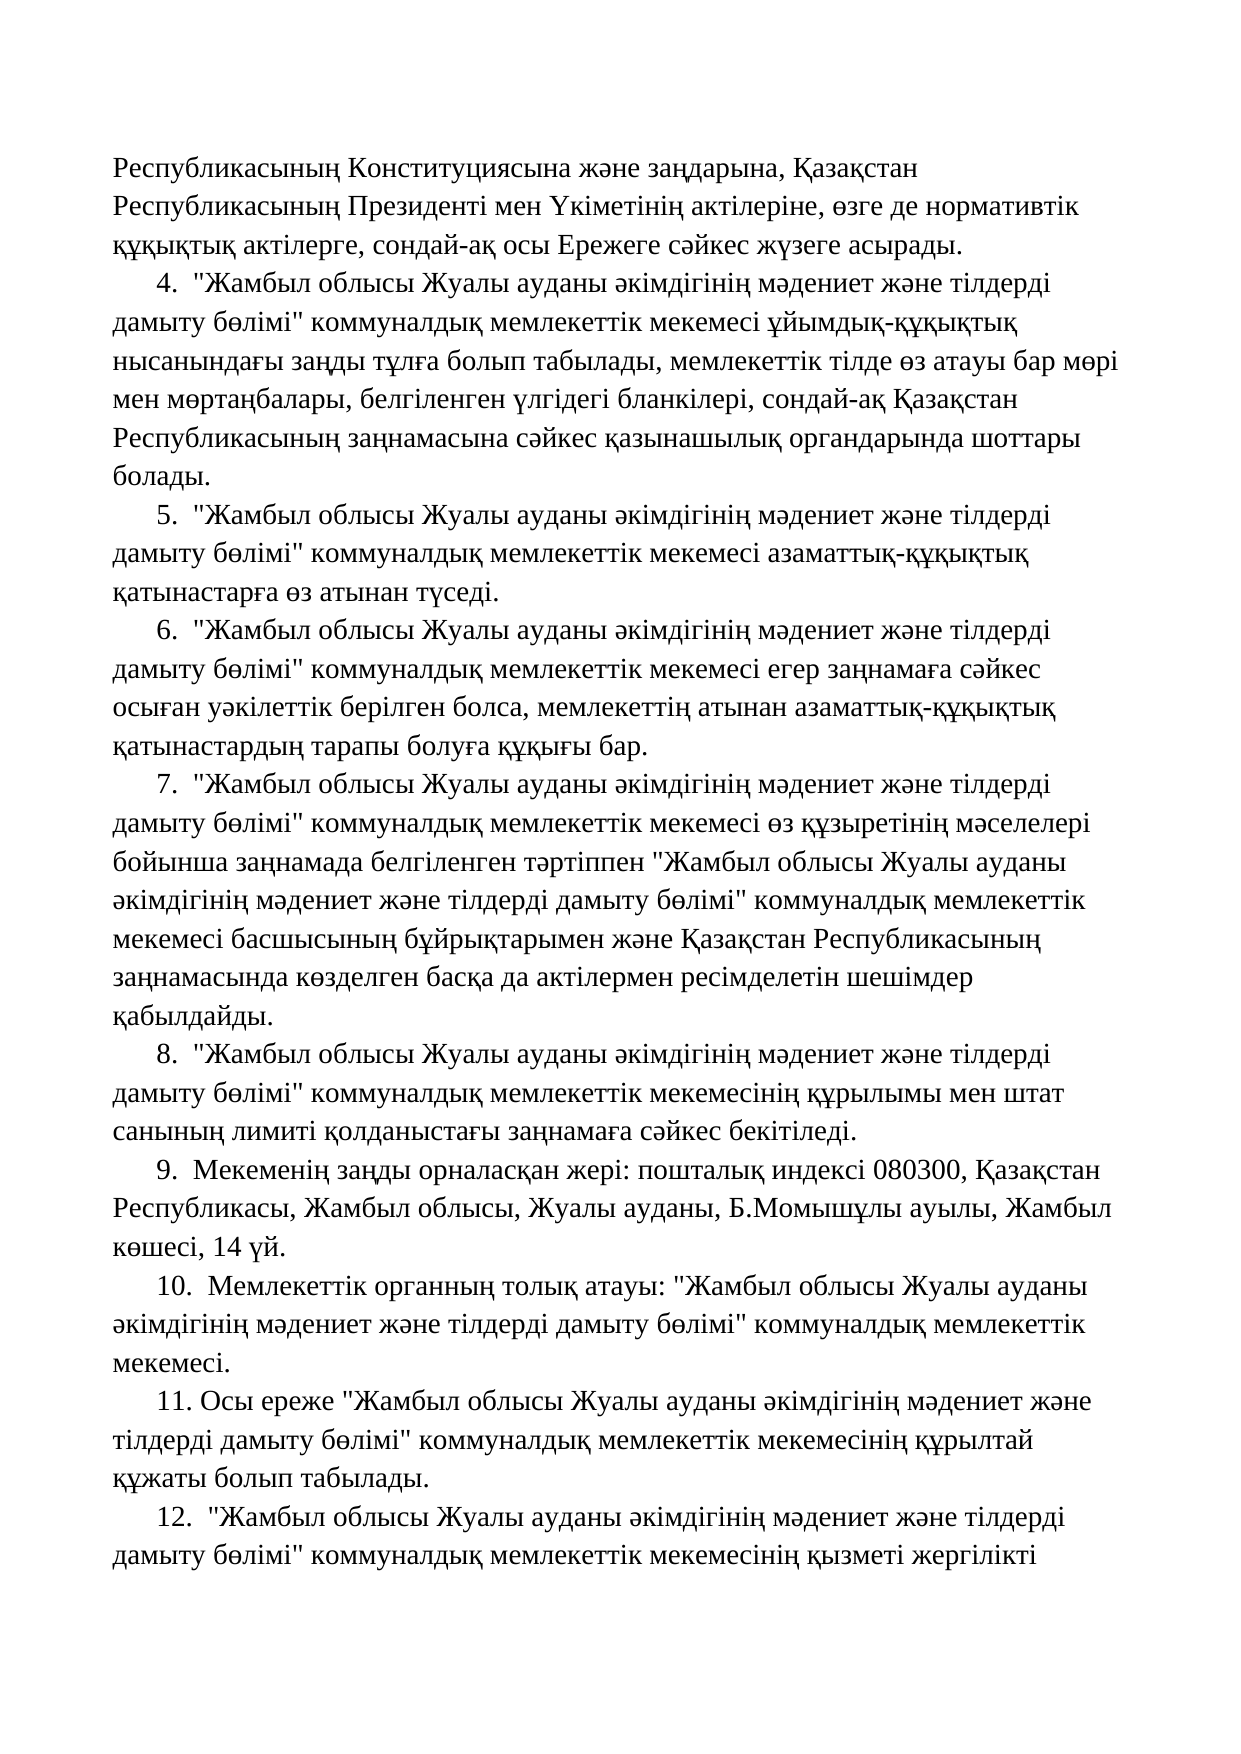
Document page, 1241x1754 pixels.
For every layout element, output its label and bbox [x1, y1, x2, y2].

text [112, 150, 1128, 1571]
